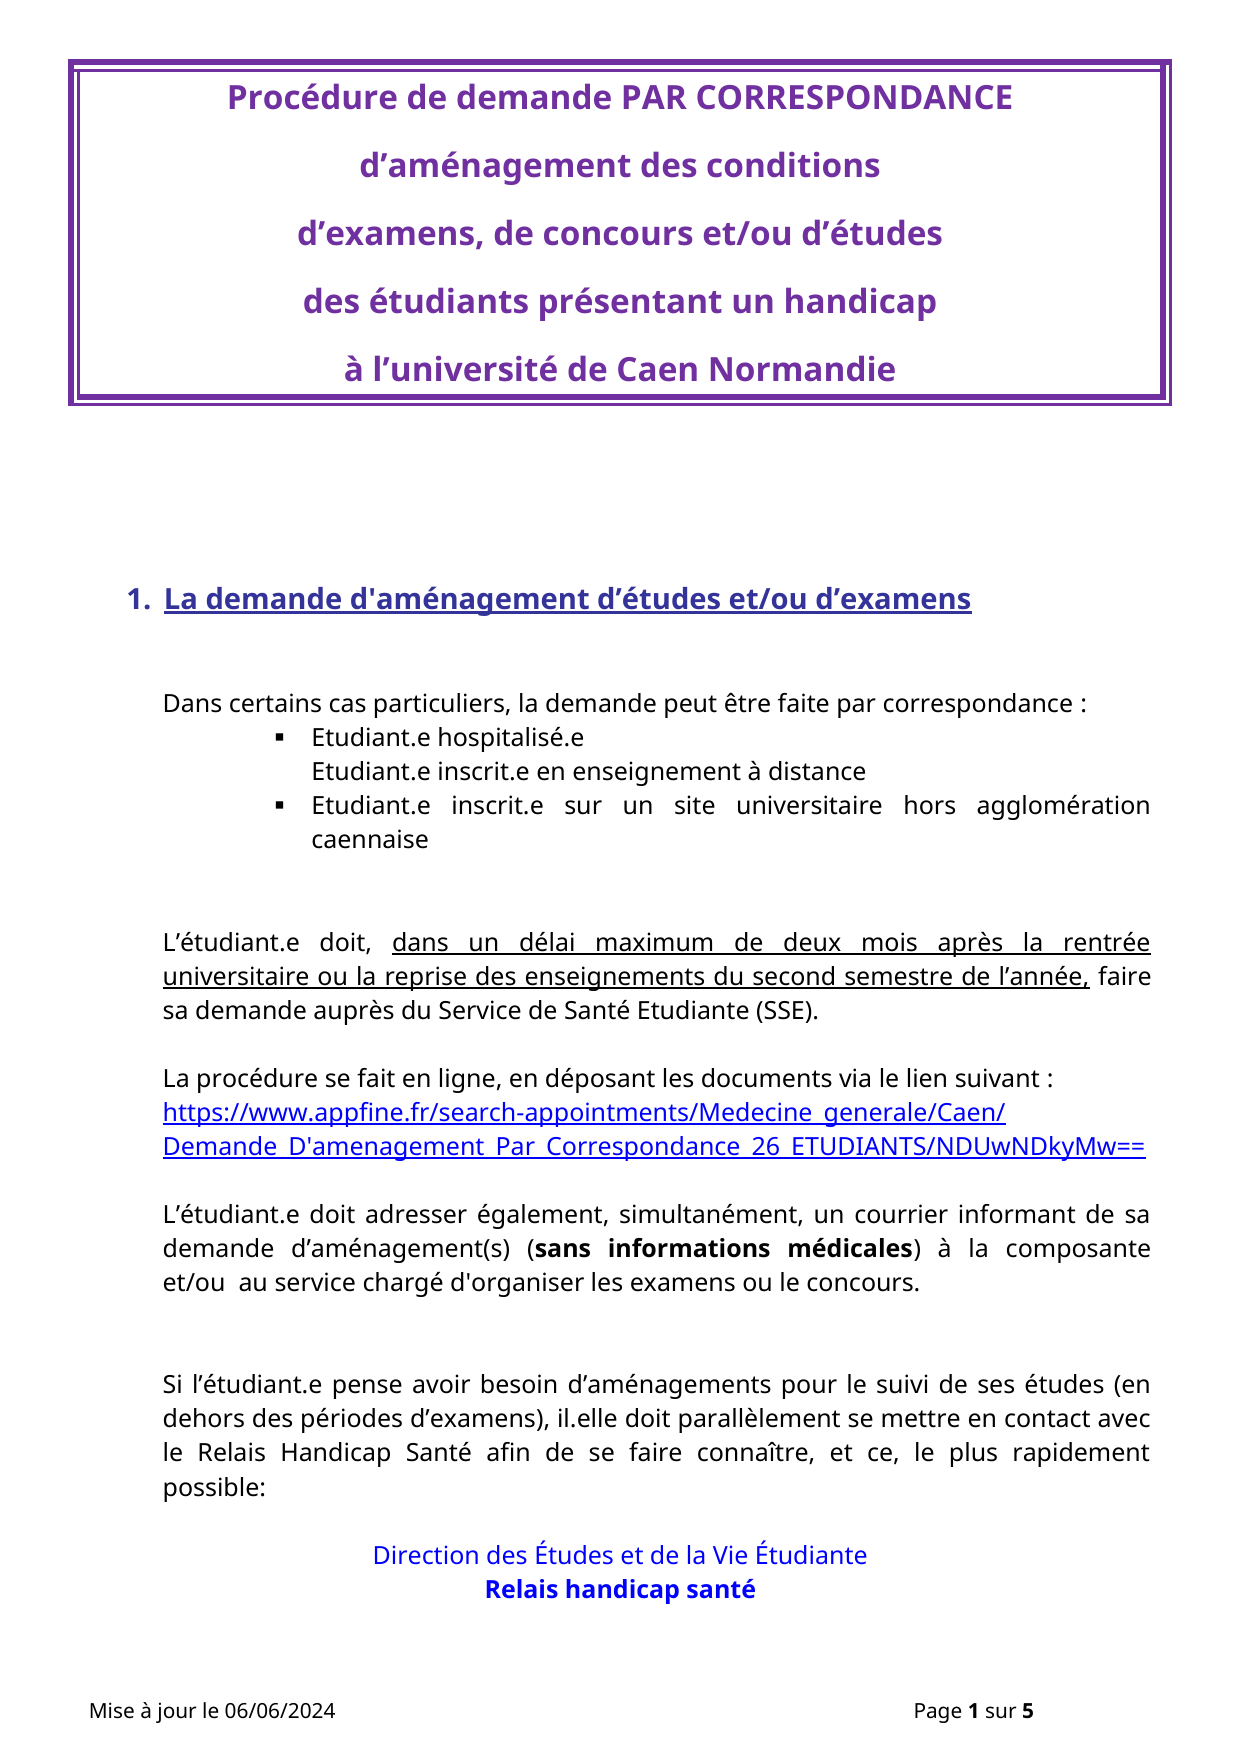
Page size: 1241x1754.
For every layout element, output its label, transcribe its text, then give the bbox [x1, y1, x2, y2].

text d’examens, de concours et/ou d’études [80, 195, 1160, 255]
text Procédure de demande PAR CORRESPONDANCE [80, 72, 1160, 119]
list La procédure se fait en ligne, en déposant les documents via le lien suivant : [162, 1060, 1152, 1094]
text Relais handicap santé [89, 1571, 1152, 1605]
list Etudiant.e hospitalisé.e [274, 720, 1152, 754]
list La demande d'aménagement d’études et/ou d’examens [126, 578, 1152, 618]
text d’aménagement des conditions [80, 127, 1160, 187]
text Etudiant.e inscrit.e en enseignement à distance [311, 754, 1152, 788]
text Si l’étudiant.e pense avoir besoin d’aménagements pour le suivi de ses études (en dehors des périodes d’examens), il.elle doit parallèlement se mettre en contact avec le Relais Handicap Santé afin de se faire connaître, et ce, le plus rapidement possible: [162, 1367, 1152, 1503]
text à l’université de Caen Normandie [74, 332, 1169, 403]
list L’étudiant.e doit, dans un délai maximum de deux mois après la rentrée universitaire ou la reprise des enseignements du second semestre de l’année, faire sa demande auprès du Service de Santé Etudiante (SSE). [162, 924, 1152, 1026]
text https://www.appfine.fr/search-appointments/Medecine_generale/Caen/Demande_D'amenagement_Par_Correspondance_26_ETUDIANTS/NDUwNDkyMw== [162, 1094, 1152, 1163]
list Etudiant.e inscrit.e sur un site universitaire hors agglomération caennaise [274, 788, 1152, 856]
text Direction des Études et de la Vie Étudiante [89, 1537, 1152, 1571]
text des étudiants présentant un handicap [80, 263, 1160, 323]
text L’étudiant.e doit adresser également, simultanément, un courrier informant de sa demande d’aménagement(s) (sans informations médicales) à la composante et/ou au service chargé d'organiser les examens ou le concours. [162, 1197, 1152, 1299]
text Dans certains cas particuliers, la demande peut être faite par correspondance : [89, 686, 1152, 720]
